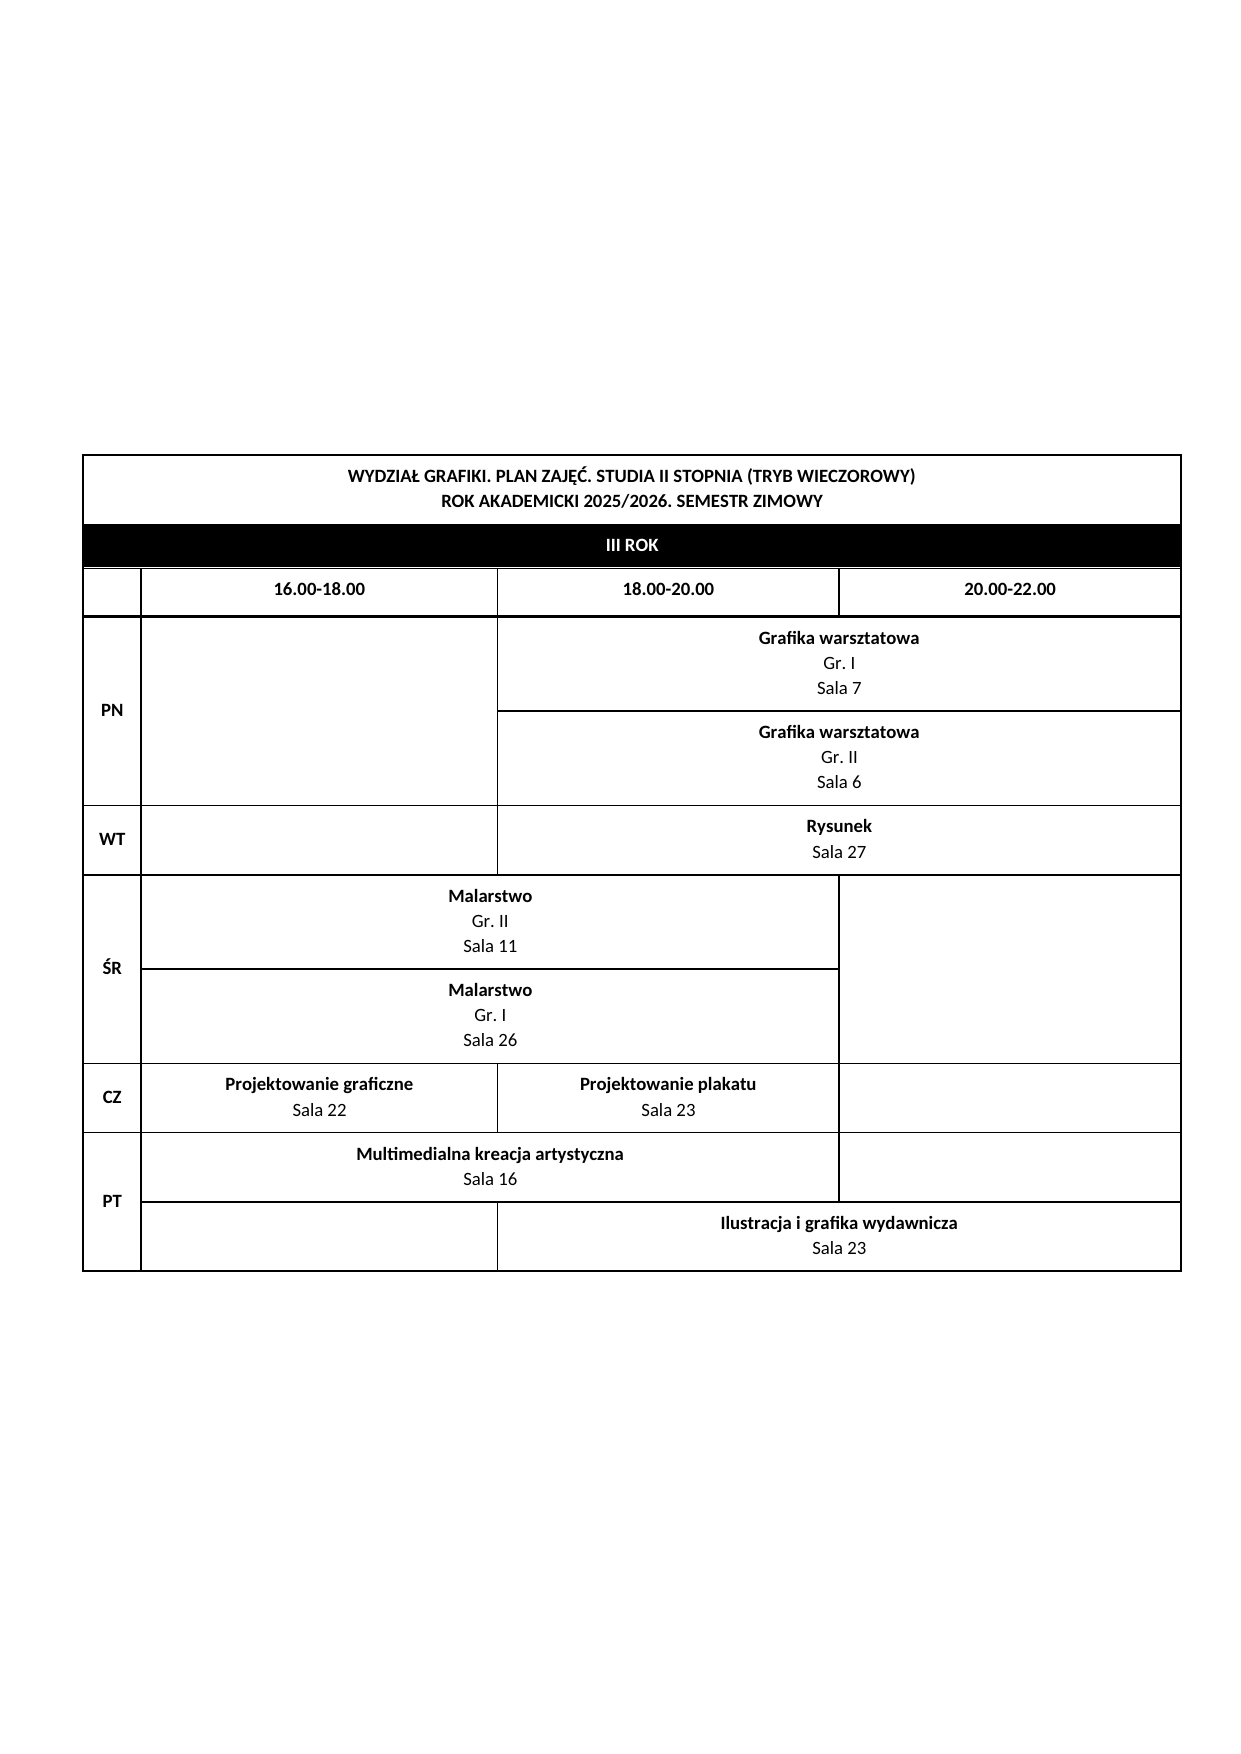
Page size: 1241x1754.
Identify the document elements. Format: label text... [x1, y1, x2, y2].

table_cell [142, 1203, 497, 1270]
table_cell [840, 1133, 1180, 1201]
table_cell Rysunek Sala 27 [498, 806, 1180, 874]
table_cell Projektowanie graficzne Sala 22 [142, 1064, 497, 1132]
table_cell III ROK [84, 525, 1180, 567]
table_cell WT [84, 806, 140, 874]
table_header WYDZIAŁ GRAFIKI. PLAN ZAJĘĆ. STUDIA II STOPNIA (TRYB WIECZOROWY) ROK AKADEMICKI 2025/2026. SEMESTR ZIMOWY [84, 456, 1180, 523]
table_cell Malarstwo Gr. I Sala 26 [142, 970, 838, 1063]
table_cell Ilustracja i grafika wydawnicza Sala 23 [498, 1203, 1180, 1270]
table_cell 18.00-20.00 [498, 569, 838, 614]
table_cell ŚR [84, 876, 140, 1063]
table_cell CZ [84, 1064, 140, 1132]
table_cell Grafika warsztatowa Gr. I Sala 7 [498, 618, 1180, 710]
table_cell [142, 618, 497, 805]
table_cell PT [84, 1133, 140, 1270]
table_cell PN [84, 618, 140, 805]
table_cell Malarstwo Gr. II Sala 11 [142, 876, 838, 968]
table_cell [84, 569, 140, 614]
table_cell [840, 876, 1180, 1063]
table_cell 20.00-22.00 [840, 569, 1180, 614]
table_cell Multimedialna kreacja artystyczna Sala 16 [142, 1133, 838, 1201]
table_cell [142, 806, 497, 874]
table_cell Projektowanie plakatu Sala 23 [498, 1064, 838, 1132]
table_cell Grafika warsztatowa Gr. II Sala 6 [498, 712, 1180, 805]
table_cell 16.00-18.00 [142, 569, 497, 614]
table_cell [840, 1064, 1180, 1132]
